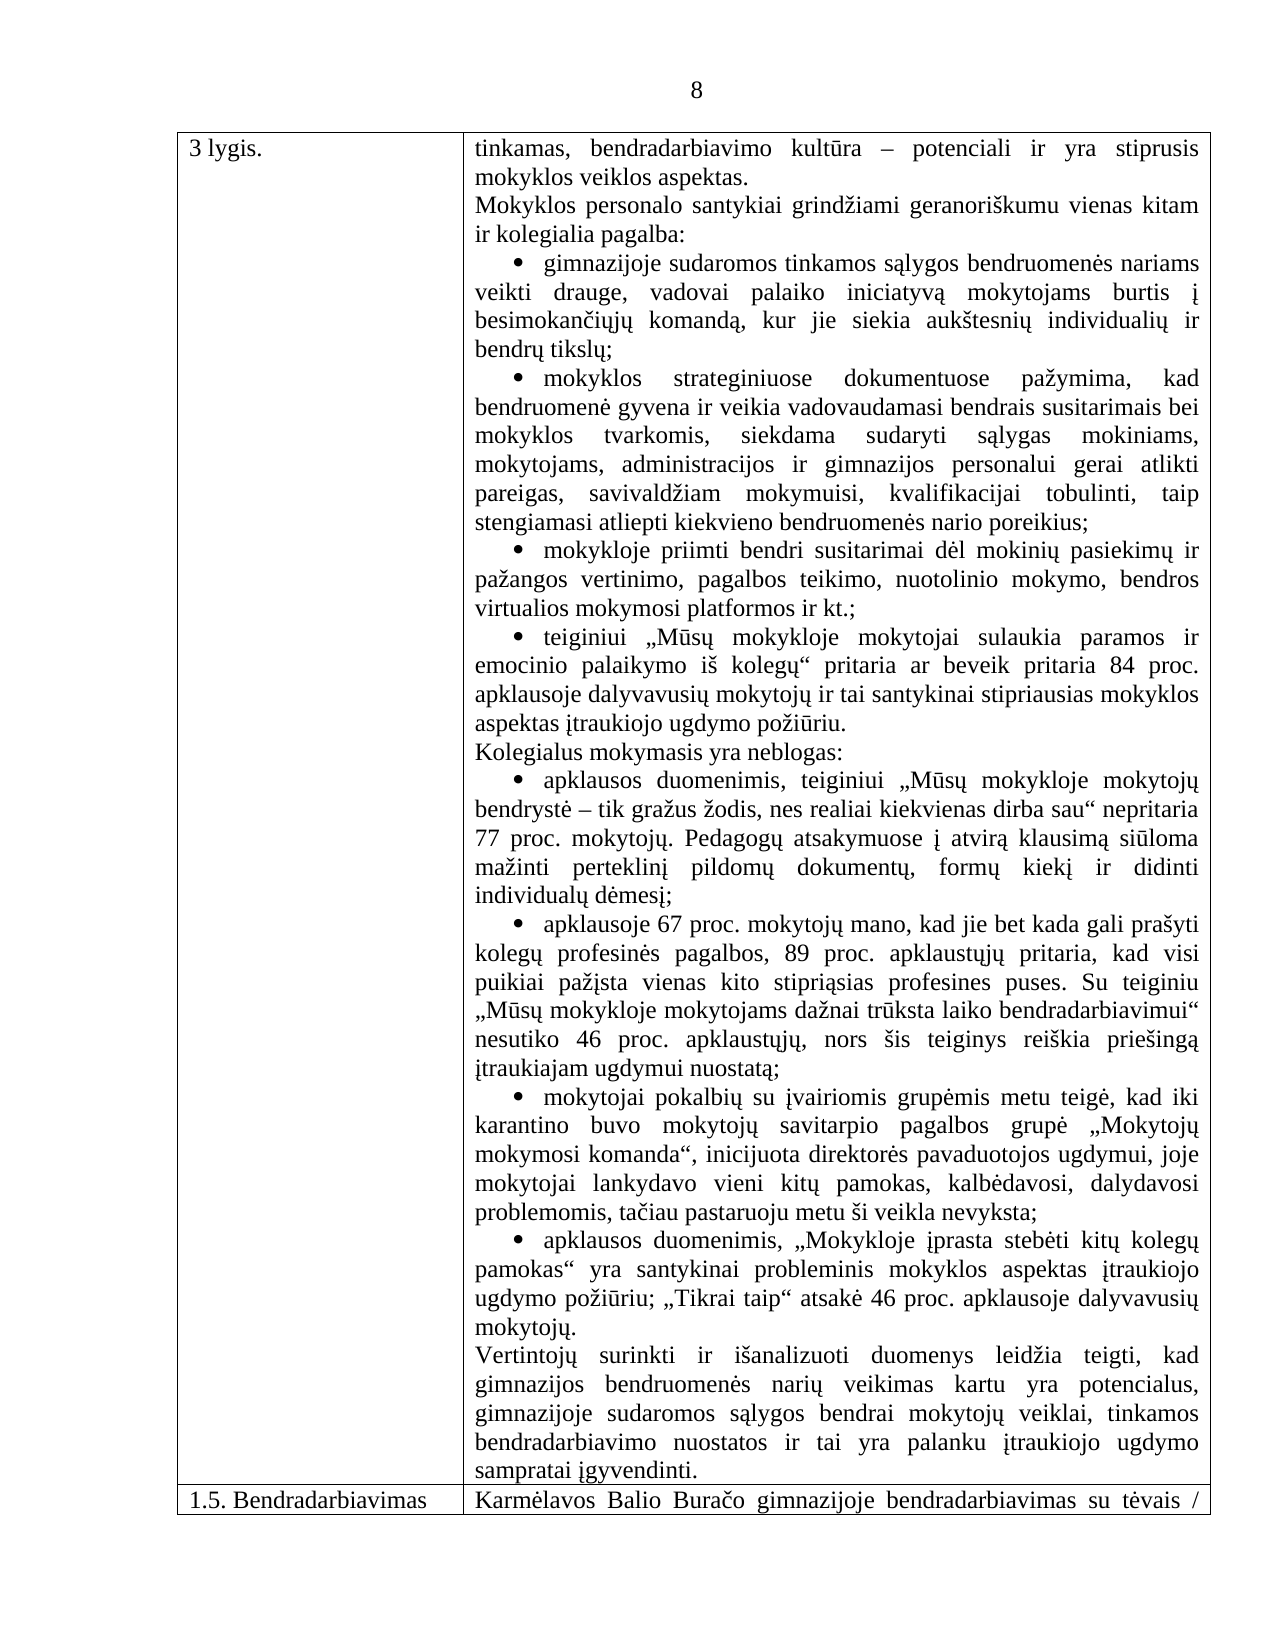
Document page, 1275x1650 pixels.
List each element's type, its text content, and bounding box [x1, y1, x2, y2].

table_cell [178, 1485, 463, 1514]
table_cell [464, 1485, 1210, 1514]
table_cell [178, 133, 463, 1484]
